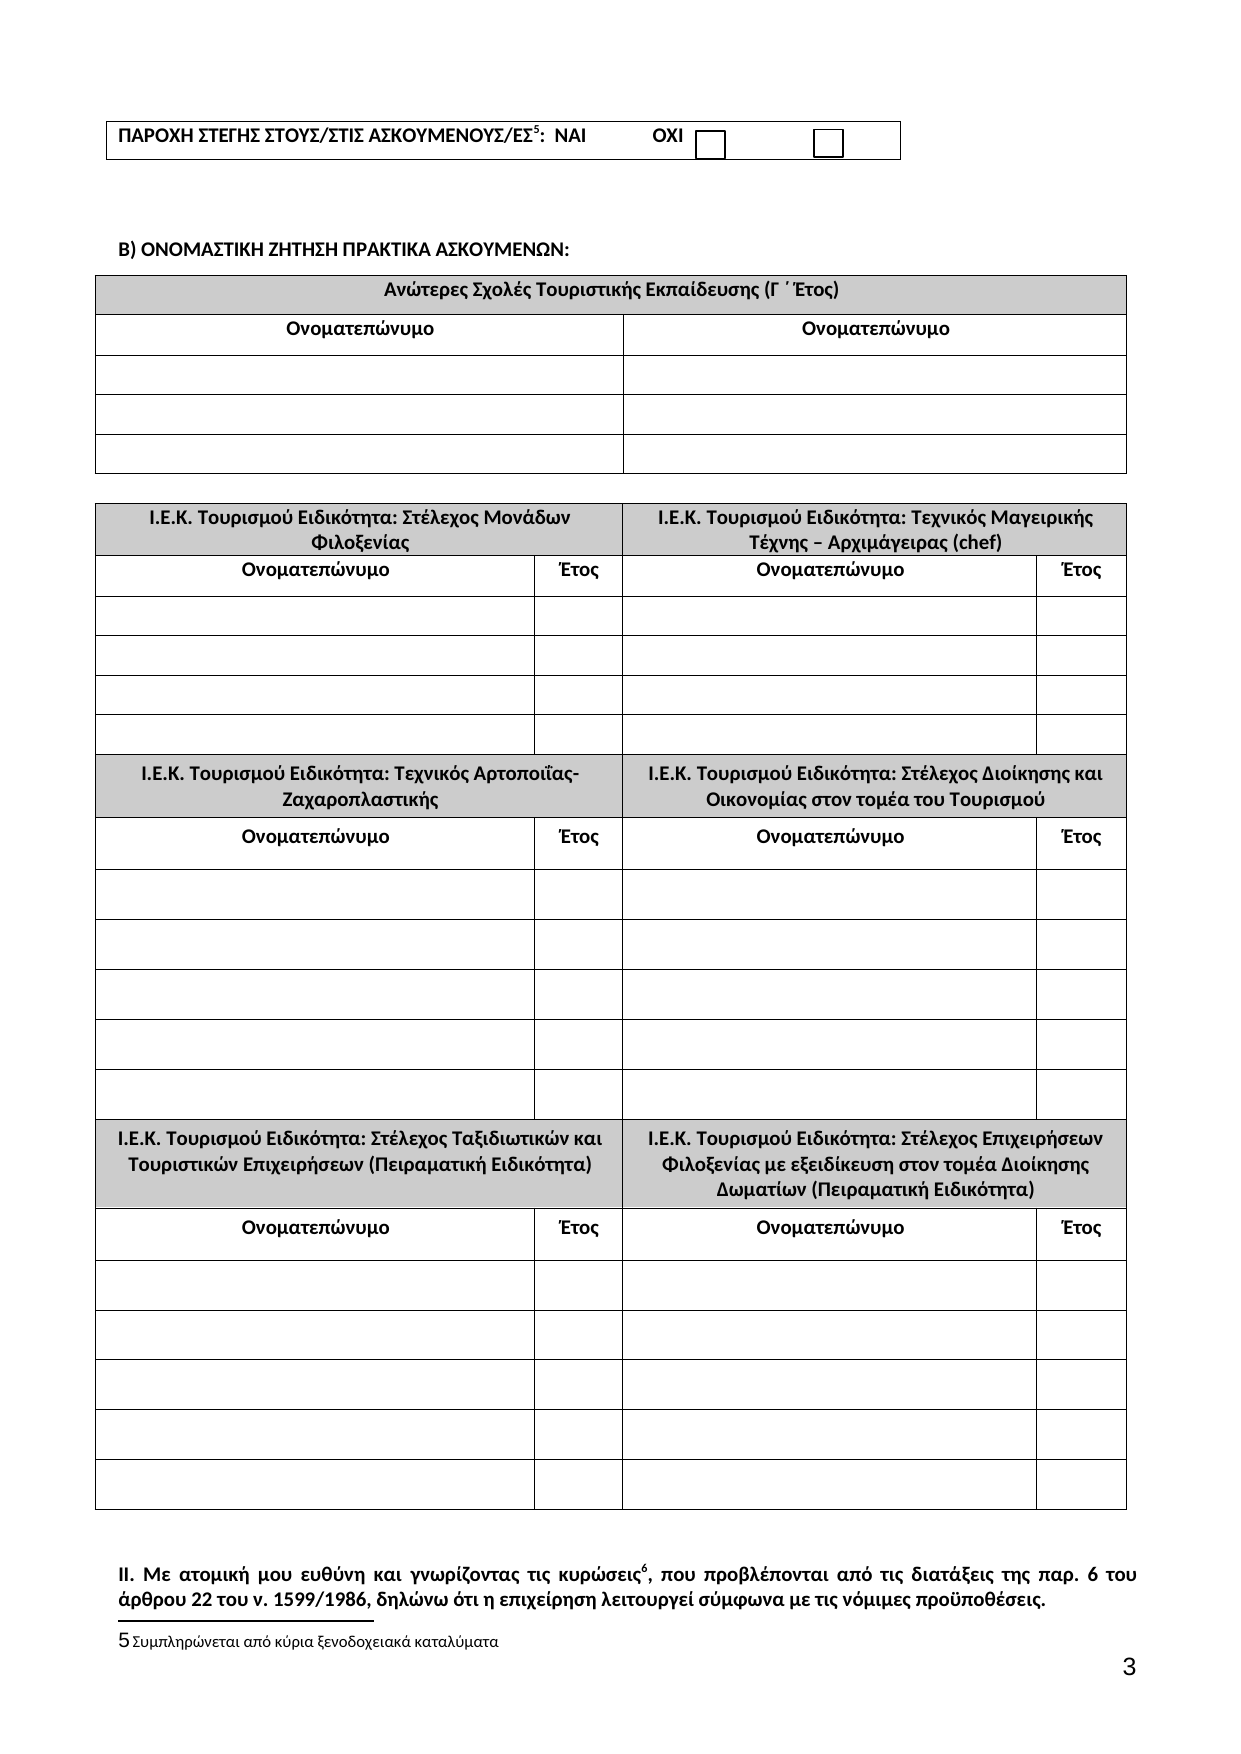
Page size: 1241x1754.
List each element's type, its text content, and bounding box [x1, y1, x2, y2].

table_cell [1037, 636, 1126, 675]
table_cell [535, 1410, 622, 1459]
table_cell Έτος [1037, 1209, 1126, 1259]
table_cell Έτος [1037, 556, 1126, 596]
table_cell [535, 636, 622, 675]
text Β) ΟΝΟΜΑΣΤΙΚΗ ΖΗΤΗΣΗ ΠΡΑΚΤΙΚΑ ΑΣΚΟΥΜΕΝΩΝ: [118, 237, 1139, 262]
table_header Ι.Ε.Κ. Τουρισμού Ειδικότητα: Στέλεχος Μονάδων Φιλοξενίας [96, 504, 622, 555]
table_cell [535, 1070, 622, 1119]
table_cell [623, 715, 1036, 754]
table_cell [535, 597, 622, 635]
table_cell [1037, 920, 1126, 969]
table_cell [623, 676, 1036, 714]
table_cell [1037, 715, 1126, 754]
table_cell [1037, 1460, 1126, 1509]
table_cell [624, 435, 1126, 473]
table_cell Έτος [535, 1209, 622, 1259]
table_cell [535, 920, 622, 969]
table_cell [624, 356, 1126, 394]
table_cell [96, 395, 623, 434]
table_cell [96, 1070, 534, 1119]
table_cell [535, 870, 622, 919]
table_cell Ι.Ε.Κ. Τουρισμού Ειδικότητα: Στέλεχος Επιχειρήσεων Φιλοξενίας με εξειδίκευση στον τομέα Διοίκησης Δωματίων (Πειραματική Ειδικότητα) [623, 1120, 1126, 1207]
table_cell [623, 1360, 1036, 1409]
table_cell [623, 970, 1036, 1019]
table_cell [623, 636, 1036, 675]
text ΙΙ. Με ατομική µου ευθύνη και γνωρίζοντας τις κυρώσεις, που προβλέπονται από τις διατάξεις της παρ. 6 του άρθρου 22 του ν. 1599/1986, δηλώνω ότι η επιχείρηση λειτουργεί σύμφωνα με τις νόμιμες προϋποθέσεις. [118, 1561, 1137, 1612]
table_cell [1037, 1020, 1126, 1069]
table_cell [96, 1460, 534, 1509]
table_cell [623, 1460, 1036, 1509]
table_cell [1037, 1261, 1126, 1309]
table_cell [623, 597, 1036, 635]
table_cell [1037, 676, 1126, 714]
table_cell [96, 1020, 534, 1069]
table_cell [96, 870, 534, 919]
table_cell Ι.Ε.Κ. Τουρισμού Ειδικότητα: Τεχνικός Αρτοποιΐας- Ζαχαροπλαστικής [96, 755, 622, 817]
table_cell Έτος [535, 818, 622, 869]
table_cell Ονοματεπώνυμο [623, 1209, 1036, 1259]
table_cell [96, 970, 534, 1019]
table_cell [535, 676, 622, 714]
table_cell [96, 636, 534, 675]
table_cell Ονοματεπώνυμο [623, 818, 1036, 869]
table_cell [623, 1311, 1036, 1359]
table_cell [535, 1311, 622, 1359]
table_cell [1037, 970, 1126, 1019]
table_cell [96, 1311, 534, 1359]
table_cell [623, 1020, 1036, 1069]
table_cell [96, 920, 534, 969]
table_cell [623, 920, 1036, 969]
table_cell [535, 1261, 622, 1309]
table_cell [535, 1460, 622, 1509]
table_cell Έτος [1037, 818, 1126, 869]
table_cell [623, 1070, 1036, 1119]
table_cell [96, 1410, 534, 1459]
table_header Ανώτερες Σχολές Τουριστικής Εκπαίδευσης (Γ ΄ Έτος) [96, 276, 1126, 314]
table_cell Ονοματεπώνυμο [96, 1209, 534, 1259]
table_cell [535, 1020, 622, 1069]
table_cell [96, 1261, 534, 1309]
table_cell Ι.Ε.Κ. Τουρισμού Ειδικότητα: Στέλεχος Διοίκησης και Οικονομίας στον τομέα του Τουρισμού [623, 755, 1126, 817]
table_cell [623, 1261, 1036, 1309]
table_cell [623, 870, 1036, 919]
table_cell [96, 597, 534, 635]
table_cell Ονοματεπώνυμο [96, 315, 623, 355]
table_cell [96, 1360, 534, 1409]
table_cell Ονοματεπώνυμο [624, 315, 1126, 355]
table_cell Έτος [535, 556, 622, 596]
table_cell [624, 395, 1126, 434]
table_cell Ι.Ε.Κ. Τουρισμού Ειδικότητα: Στέλεχος Ταξιδιωτικών και Τουριστικών Επιχειρήσεων (Πειραματική Ειδικότητα) [96, 1120, 622, 1207]
table_cell [1037, 1311, 1126, 1359]
table_cell Ονοματεπώνυμο [623, 556, 1036, 596]
table_cell [535, 715, 622, 754]
table_cell [1037, 1360, 1126, 1409]
table_cell [1037, 1410, 1126, 1459]
table_cell [96, 356, 623, 394]
table_cell Ονοματεπώνυμο [96, 556, 534, 596]
table_header ΠΑΡΟΧΗ ΣΤΕΓΗΣ ΣΤΟΥΣ/ΣΤΙΣ ΑΣΚΟΥΜΕΝΟΥΣ/ΕΣ: ΝΑΙ ΟΧΙ [107, 122, 900, 159]
table_header Ι.Ε.Κ. Τουρισμού Ειδικότητα: Τεχνικός Μαγειρικής Τέχνης – Αρχιμάγειρας (chef) [623, 504, 1126, 555]
table_cell [96, 676, 534, 714]
table_cell [1037, 1070, 1126, 1119]
table_cell [1037, 597, 1126, 635]
table_cell [96, 715, 534, 754]
table_cell Ονοματεπώνυμο [96, 818, 534, 869]
table_cell [1037, 870, 1126, 919]
table_cell [96, 435, 623, 473]
table_cell [535, 970, 622, 1019]
table_cell [623, 1410, 1036, 1459]
table_cell [535, 1360, 622, 1409]
